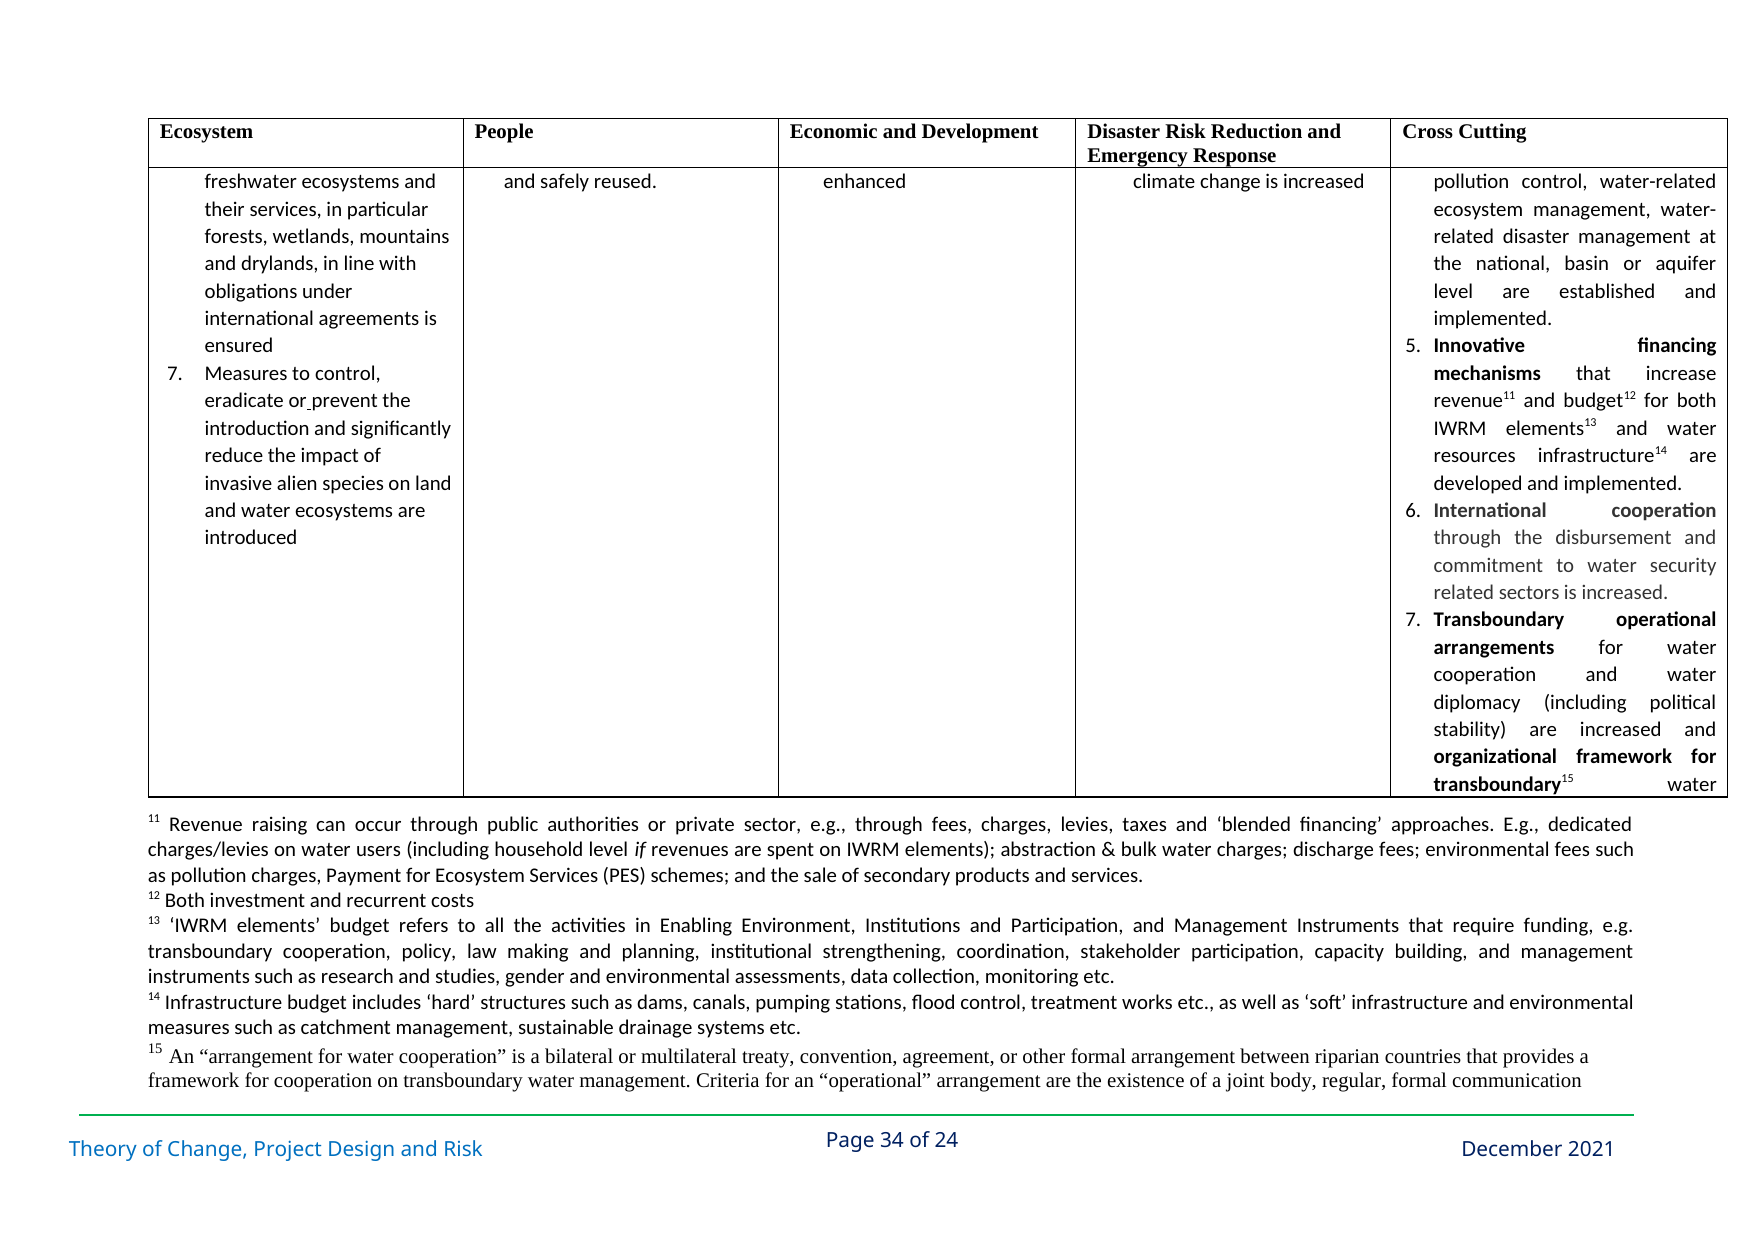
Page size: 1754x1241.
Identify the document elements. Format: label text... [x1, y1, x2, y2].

table_header Disaster Risk Reduction and Emergency Response [1076, 119, 1390, 167]
table_header Economic and Development [779, 119, 1075, 167]
table_header People [464, 119, 778, 167]
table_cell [464, 168, 778, 796]
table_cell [149, 168, 463, 796]
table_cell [779, 168, 1075, 796]
table_header Ecosystem [149, 119, 463, 167]
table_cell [1076, 168, 1390, 796]
table_header Cross Cutting [1391, 119, 1727, 167]
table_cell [1391, 168, 1727, 796]
